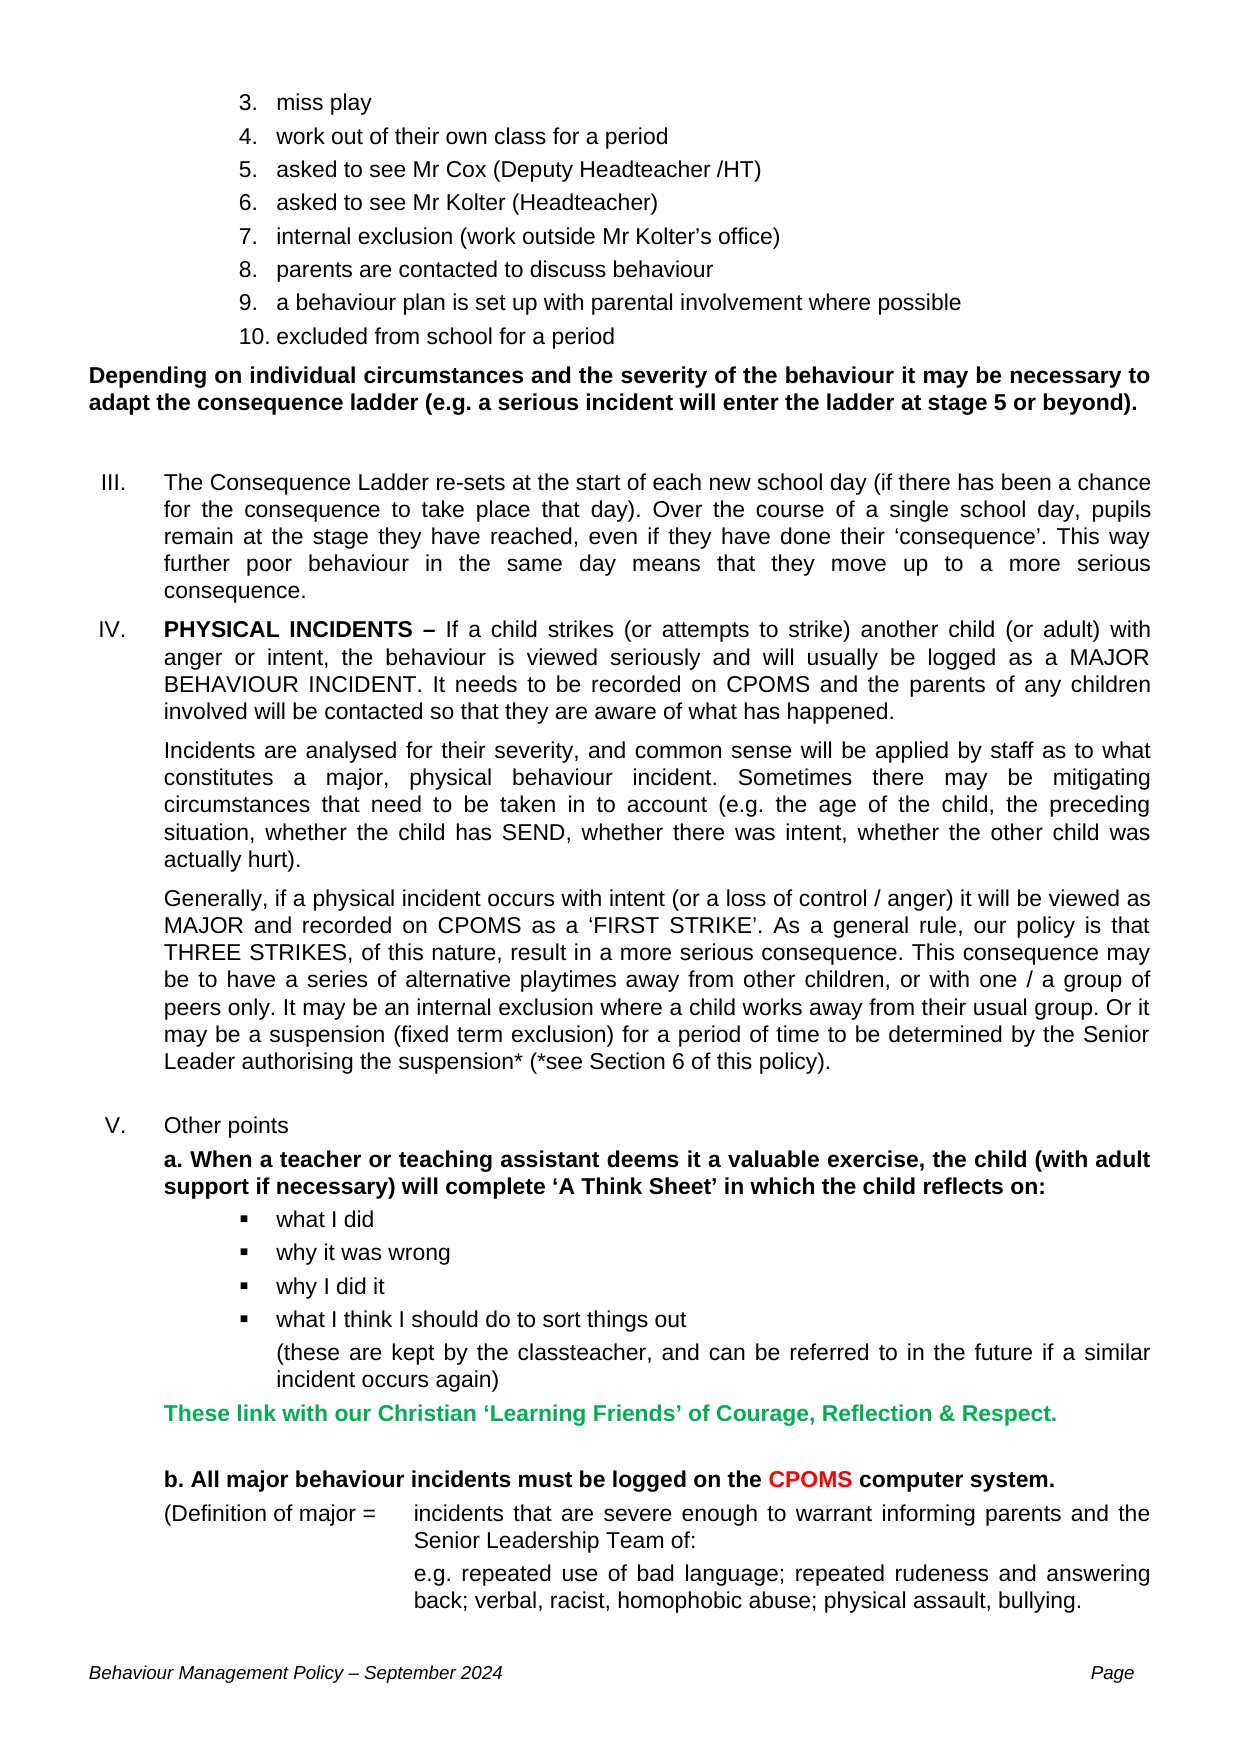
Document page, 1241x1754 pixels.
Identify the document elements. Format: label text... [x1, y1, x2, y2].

list excluded from school for a period [239, 322, 1152, 349]
list PHYSICAL INCIDENTS – If a child strikes (or attempts to strike) another child (or adult) with anger or intent, the behaviour is viewed seriously and will usually be logged as a MAJOR BEHAVIOUR INCIDENT. It needs to be recorded on CPOMS and the parents of any children involved will be contacted so that they are aware of what has happened. [126, 616, 1152, 724]
list asked to see Mr Kolter (Headteacher) [239, 189, 1152, 216]
list parents are contacted to discuss behaviour [239, 255, 1152, 282]
list asked to see Mr Cox (Deputy Headteacher /HT) [239, 155, 1152, 182]
list why it was wrong [239, 1239, 1152, 1266]
text e.g. repeated use of bad language; repeated rudeness and answering back; verbal, racist, homophobic abuse; physical assault, bullying. [413, 1559, 1152, 1614]
text Depending on individual circumstances and the severity of the behaviour it may be necessary to adapt the consequence ladder (e.g. a serious incident will enter the ladder at stage 5 or beyond). [89, 362, 1152, 416]
text Incidents are analysed for their severity, and common sense will be applied by staff as to what constitutes a major, physical behaviour incident. Sometimes there may be mitigating circumstances that need to be taken in to account (e.g. the age of the child, the preceding situation, whether the child has SEND, whether there was intent, whether the other child was actually hurt). [164, 737, 1152, 872]
list work out of their own class for a period [239, 122, 1152, 149]
list miss play [239, 89, 1152, 116]
text a. When a teacher or teaching assistant deems it a valuable exercise, the child (with adult support if necessary) will complete ‘A Think Sheet’ in which the child reflects on: [164, 1145, 1152, 1199]
text Generally, if a physical incident occurs with intent (or a loss of control / anger) it will be viewed as MAJOR and recorded on CPOMS as a ‘FIRST STRIKE’. As a general rule, our policy is that THREE STRIKES, of this nature, result in a more serious consequence. This consequence may be to have a series of alternative playtimes away from other children, or with one / a group of peers only. It may be an internal exclusion where a child works away from their usual group. Or it may be a suspension (fixed term exclusion) for a period of time to be determined by the Senior Leader authorising the suspension* (*see Section 6 of this policy). [164, 884, 1152, 1074]
text These link with our Christian ‘Learning Friends’ of Courage, Reflection & Respect. [164, 1399, 1152, 1426]
list why I did it [239, 1272, 1152, 1299]
text (these are kept by the classteacher, and can be referred to in the future if a similar incident occurs again) [276, 1339, 1152, 1393]
list what I think I should do to sort things out [239, 1305, 1152, 1332]
list Other points [126, 1112, 1152, 1139]
list internal exclusion (work outside Mr Kolter’s office) [239, 222, 1152, 249]
list a behaviour plan is set up with parental involvement where possible [239, 289, 1152, 316]
list The Consequence Ladder re-sets at the start of each new school day (if there has been a chance for the consequence to take place that day). Over the course of a single school day, pupils remain at the stage they have reached, even if they have done their ‘consequence’. This way further poor behaviour in the same day means that they move up to a more serious consequence. [126, 468, 1152, 603]
list what I did [239, 1205, 1152, 1232]
text (Definition of major = incidents that are severe enough to warrant informing parents and the Senior Leadership Team of: [164, 1499, 1152, 1553]
text b. All major behaviour incidents must be logged on the CPOMS computer system. [164, 1466, 1152, 1493]
